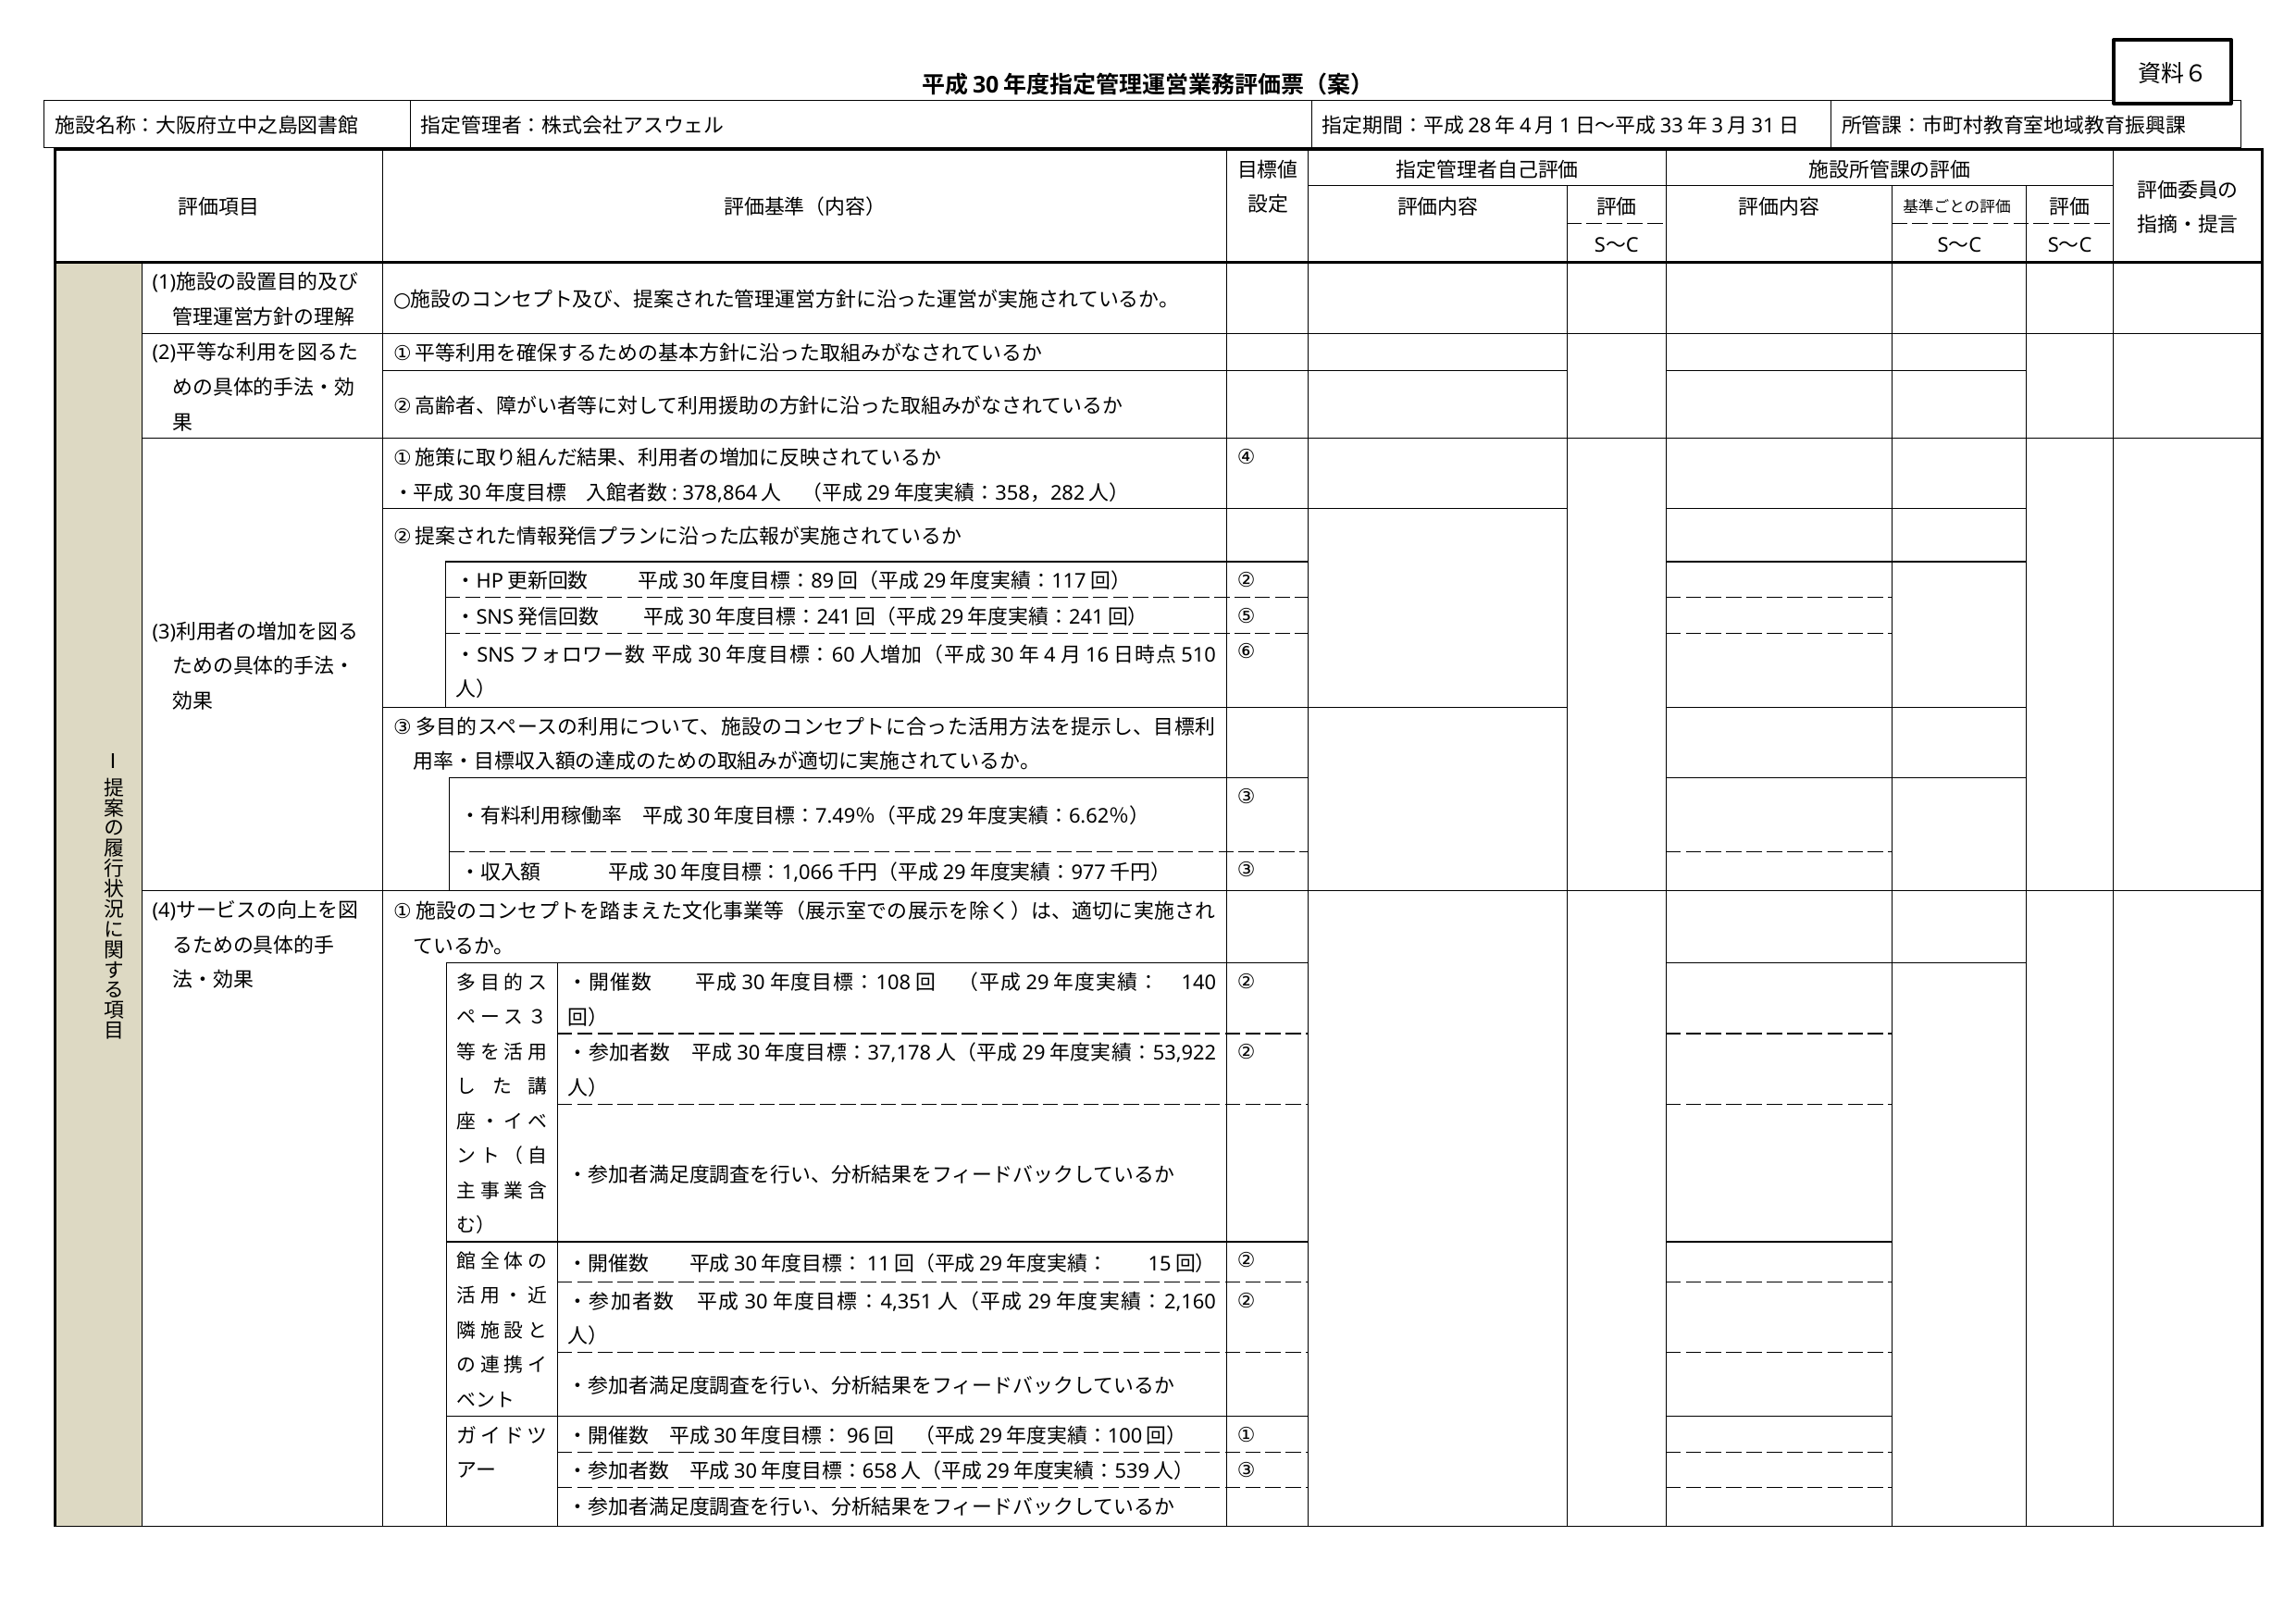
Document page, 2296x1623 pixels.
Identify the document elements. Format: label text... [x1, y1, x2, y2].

table_cell [1568, 439, 1666, 890]
table_cell ③ [1227, 1452, 1308, 1487]
table_cell [2027, 334, 2113, 438]
table_cell (1)施設の設置目的及び管理運営方針の理解 [143, 264, 382, 333]
table_cell [1568, 264, 1666, 333]
table_cell [1227, 708, 1308, 777]
table_cell [1309, 891, 1567, 1526]
table_cell ②提案された情報発信プランに沿った広報が実施されているか [383, 509, 1226, 561]
table_cell [1667, 1487, 1892, 1526]
table_cell [1227, 1352, 1308, 1416]
table_cell [1667, 891, 1892, 962]
table_cell ①平等利用を確保するための基本方針に沿った取組みがなされているか [383, 334, 1226, 370]
table_cell [1667, 963, 1892, 1033]
table_header 評価委員の 指摘・提言 [2114, 151, 2261, 261]
table_cell [1893, 563, 2026, 707]
table_cell [1667, 439, 1892, 508]
table_cell [1667, 633, 1892, 707]
table_cell ・HP更新回数 平成30年度目標：89回（平成29年度実績：117回） [446, 563, 1226, 597]
table_cell ②高齢者、障がい者等に対して利用援助の方針に沿った取組みがなされているか [383, 371, 1226, 438]
table_cell ・開催数 平成30年度目標： 11回（平成29年度実績： 15回） [558, 1243, 1226, 1282]
table_cell ・有料利用稼働率 平成30年度目標：7.49％（平成29年度実績：6.62％） [450, 778, 1226, 850]
table_cell [2114, 891, 2261, 1526]
table_cell ・参加者満足度調査を行い、分析結果をフィードバックしているか [558, 1104, 1226, 1241]
table_cell [1667, 851, 1892, 890]
table_cell [1893, 963, 2026, 1526]
table_cell [1893, 708, 2026, 777]
table_header 目標値設定 [1227, 151, 1308, 261]
table_cell [1667, 1417, 1892, 1451]
table_cell ③多目的スペースの利用について、施設のコンセプトに合った活用方法を提示し、目標利用率・目標収入額の達成のための取組みが適切に実施されているか。 [383, 708, 1226, 777]
table_cell [1893, 891, 2026, 962]
table_cell [1667, 1243, 1892, 1282]
table_cell ② [1227, 1243, 1308, 1282]
table_cell [1667, 778, 1892, 850]
table_cell ② [1227, 1033, 1308, 1103]
table_cell [2027, 264, 2113, 333]
table_cell 評価内容 [1667, 186, 1892, 261]
table_cell [1309, 509, 1567, 707]
table_cell (2)平等な利用を図るための具体的手法・効果 [143, 334, 382, 438]
table_cell ② [1227, 1282, 1308, 1352]
table_cell [1309, 439, 1567, 508]
table_cell [1227, 891, 1308, 962]
table_cell ② [1227, 963, 1308, 1033]
table_header 指定管理者：株式会社アスウェル [411, 101, 1311, 147]
table_cell [2027, 439, 2113, 890]
table_cell [1893, 334, 2026, 370]
table_cell 評価 [2027, 186, 2113, 223]
table_cell S～C [1893, 223, 2026, 261]
table_cell [1227, 334, 1308, 370]
table_cell ①施設のコンセプトを踏まえた文化事業等（展示室での展示を除く）は、適切に実施されているか。 [383, 891, 1226, 962]
table_cell [1667, 1282, 1892, 1352]
table_cell [1568, 334, 1666, 438]
table_cell 館全体の活用・近隣施設との連携イベント [447, 1243, 557, 1416]
table_cell ・参加者数 平成30年度目標：4,351人（平成29年度実績：2,160人） [558, 1282, 1226, 1352]
table_cell 多目的スペース３等を活用した講座・イベント（自主事業含む） [447, 963, 557, 1241]
table_cell ③ [1227, 851, 1308, 890]
table_cell [1667, 334, 1892, 370]
table_header 指定期間：平成28年4月1日～平成33年3月31日 [1312, 101, 1831, 147]
table_header 施設所管課の評価 [1667, 151, 2113, 185]
table_cell ② [1227, 563, 1308, 597]
table_cell ・収入額 平成30年度目標：1,066千円（平成29年度実績：977千円） [450, 851, 1226, 890]
table_cell ・SNS発信回数 平成30年度目標：241回（平成29年度実績：241回） [446, 597, 1226, 632]
table_cell [1893, 509, 2026, 561]
table_cell [1667, 1104, 1892, 1241]
table_cell 評価内容 [1309, 186, 1567, 261]
table_cell ⑥ [1227, 633, 1308, 707]
text 平成30年度指定管理運営業務評価票（案） [55, 66, 2112, 100]
table_cell [1227, 1487, 1308, 1526]
table_header 所管課：市町村教育室地域教育振興課 [1831, 101, 2240, 147]
table_cell ④ [1227, 439, 1308, 508]
table_cell [2114, 439, 2261, 890]
table_cell ⑤ [1227, 597, 1308, 632]
table_cell [383, 561, 445, 707]
table_cell [1309, 334, 1567, 370]
table_cell ③ [1227, 778, 1308, 850]
table_cell [1227, 1104, 1308, 1241]
table_cell 評価 [1568, 186, 1666, 223]
table_cell [1667, 1033, 1892, 1103]
table_cell ・SNSフォロワー数 平成30年度目標：60人増加（平成30年4月16日時点510人） [446, 633, 1226, 707]
table_cell ・参加者満足度調査を行い、分析結果をフィードバックしているか [558, 1352, 1226, 1416]
table_cell S～C [2027, 223, 2113, 261]
table_cell ①施策に取り組んだ結果、利用者の増加に反映されているか ・平成30年度目標 入館者数 : 378,864人 （平成29年度実績：358，282人） [383, 439, 1226, 508]
table_cell [1667, 563, 1892, 597]
table_header 指定管理者自己評価 [1309, 151, 1666, 185]
table_header 評価基準（内容） [383, 151, 1226, 261]
table_cell [1667, 371, 1892, 438]
table_cell [1309, 264, 1567, 333]
table_cell [2114, 334, 2261, 438]
table_cell [1309, 708, 1567, 890]
table_cell [1667, 1452, 1892, 1487]
table_cell [1667, 264, 1892, 333]
table_cell [1667, 708, 1892, 777]
table_cell [1568, 891, 1666, 1526]
table_cell [1893, 264, 2026, 333]
table_cell [1227, 371, 1308, 438]
table_cell 基準ごとの評価 [1893, 186, 2026, 223]
table_cell ・参加者数 平成30年度目標：658人（平成29年度実績：539人） [558, 1452, 1226, 1487]
table_cell [1893, 439, 2026, 508]
table_cell [383, 962, 446, 1526]
table_cell ○施設のコンセプト及び、提案された管理運営方針に沿った運営が実施されているか。 [383, 264, 1226, 333]
table_cell S～C [1568, 223, 1666, 261]
table_cell Ⅰ提案の履行状況に関する項目 [56, 264, 142, 1526]
table_cell [2114, 264, 2261, 333]
table_cell [383, 777, 449, 890]
table_cell ・開催数 平成30年度目標：108回 （平成29年度実績： 140回） [558, 963, 1226, 1033]
table_cell (4)サービスの向上を図るための具体的手法・効果 [143, 891, 382, 1526]
table_cell [1893, 371, 2026, 438]
table_cell (3)利用者の増加を図るための具体的手法・効果 [143, 439, 382, 890]
table_cell [1667, 1352, 1892, 1416]
table_cell [1667, 509, 1892, 561]
table_cell [1227, 264, 1308, 333]
table_cell ・開催数 平成30年度目標： 96回 （平成29年度実績：100回） [558, 1417, 1226, 1451]
table_cell [1227, 509, 1308, 561]
table_cell ・参加者数 平成30年度目標：37,178人（平成29年度実績：53,922人） [558, 1033, 1226, 1103]
table_header 評価項目 [56, 151, 382, 261]
table_cell [1893, 778, 2026, 890]
table_cell ・参加者満足度調査を行い、分析結果をフィードバックしているか [558, 1487, 1226, 1526]
table_cell ガイドツアー [447, 1417, 557, 1526]
table_cell [1667, 597, 1892, 632]
table_cell ① [1227, 1417, 1308, 1451]
table_cell [2027, 891, 2113, 1526]
table_cell [1309, 371, 1567, 438]
table_header 施設名称：大阪府立中之島図書館 [44, 101, 410, 147]
